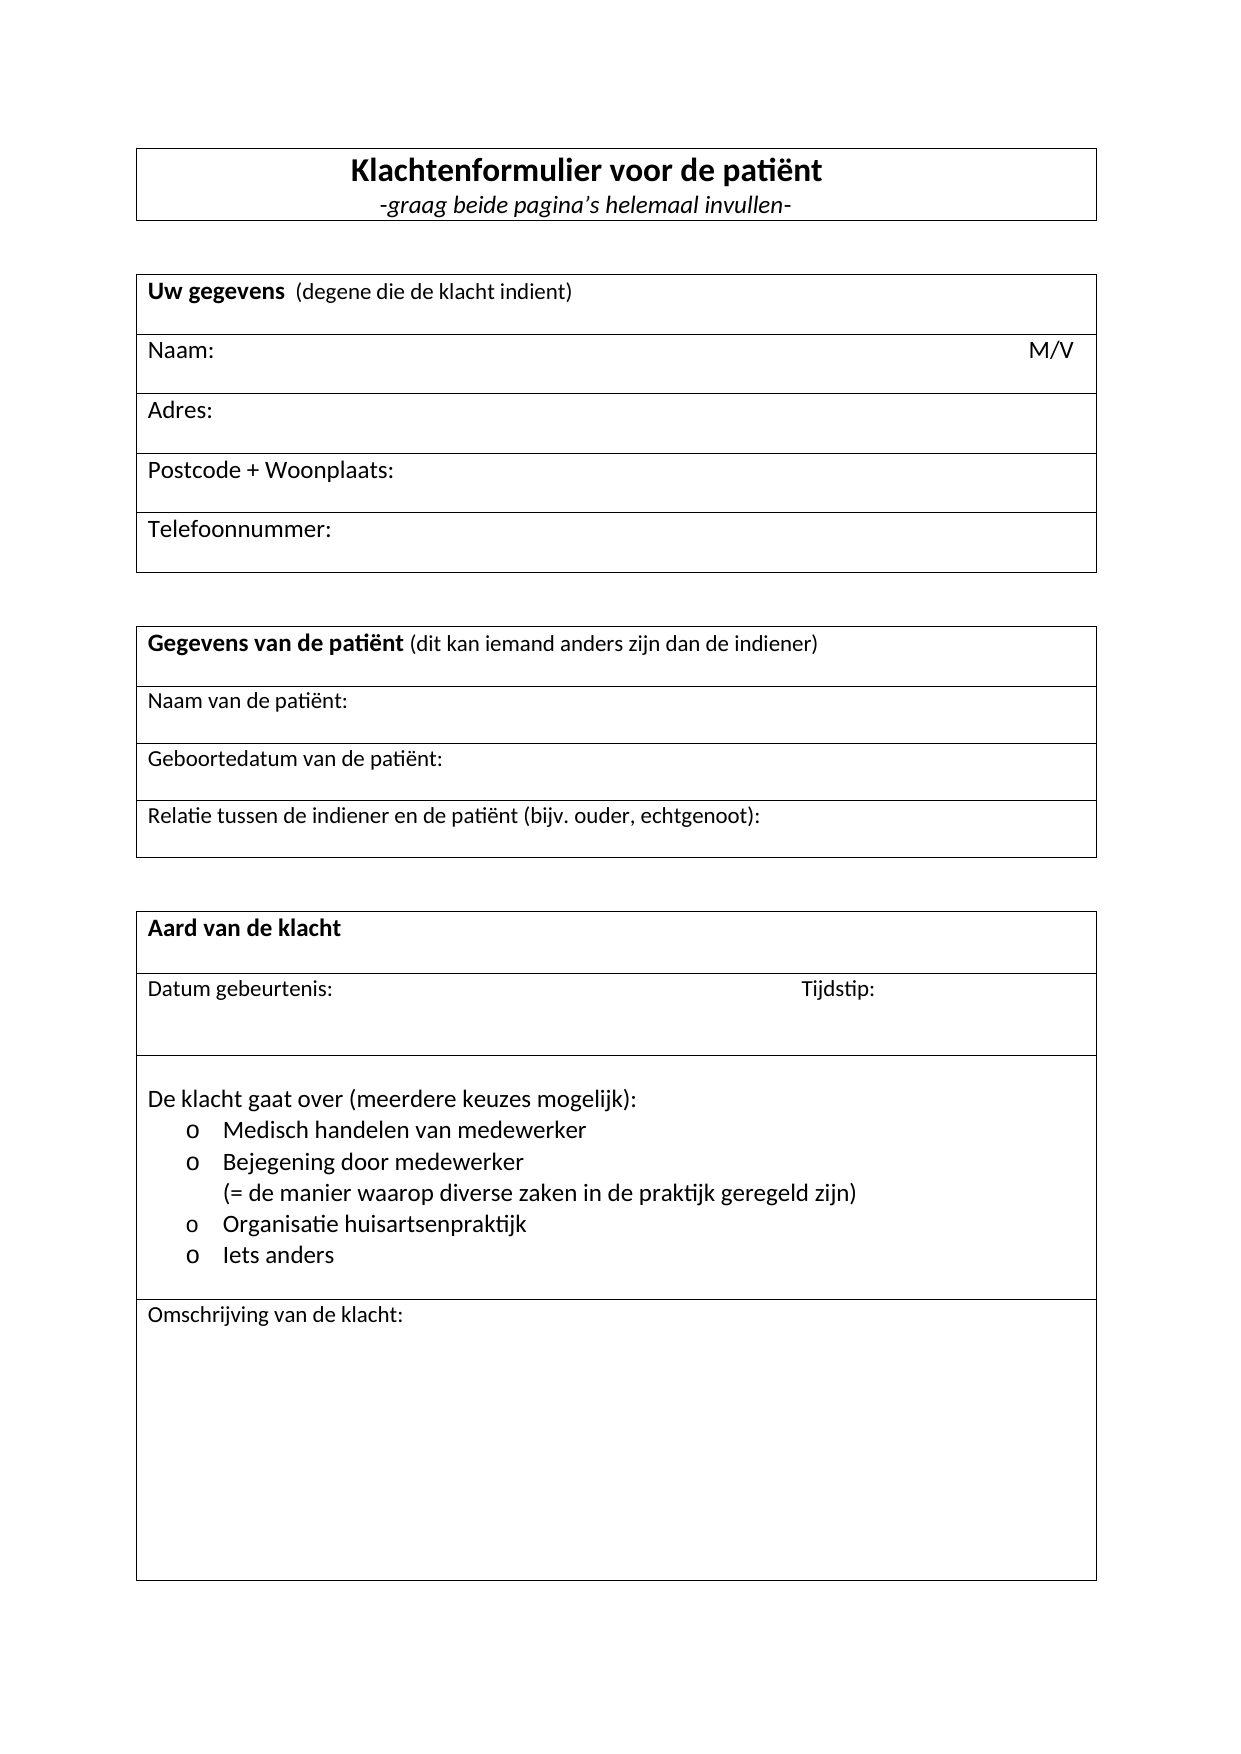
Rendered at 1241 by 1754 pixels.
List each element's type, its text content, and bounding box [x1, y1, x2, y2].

table_header Uw gegevens (degene die de klacht indient) [137, 275, 1096, 333]
table_cell Postcode + Woonplaats: [137, 454, 1096, 512]
table_header Gegevens van de patiënt (dit kan iemand anders zijn dan de indiener) [137, 627, 1096, 686]
table_cell Geboortedatum van de patiënt: [137, 744, 1096, 800]
table_header Aard van de klacht [137, 912, 1096, 973]
table_cell Telefoonnummer: [137, 513, 1096, 572]
table_cell Datum gebeurtenis: Tijdstip: [137, 974, 1096, 1054]
table_cell De klacht gaat over (meerdere keuzes mogelijk): Medisch handelen van medewerker Bejegening door medewerker (= de manier waarop diverse zaken in de praktijk geregeld zijn) Organisatie huisartsenpraktijk Iets anders [137, 1056, 1096, 1299]
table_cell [137, 1300, 1096, 1580]
table_cell Naam: M/V [137, 335, 1096, 393]
table_cell Relatie tussen de indiener en de patiënt (bijv. ouder, echtgenoot): [137, 801, 1096, 857]
table_header Klachtenformulier voor de patiënt -graag beide pagina’s helemaal invullen- [137, 149, 1096, 220]
table_cell Adres: [137, 394, 1096, 453]
table_cell Naam van de patiënt: [137, 687, 1096, 743]
